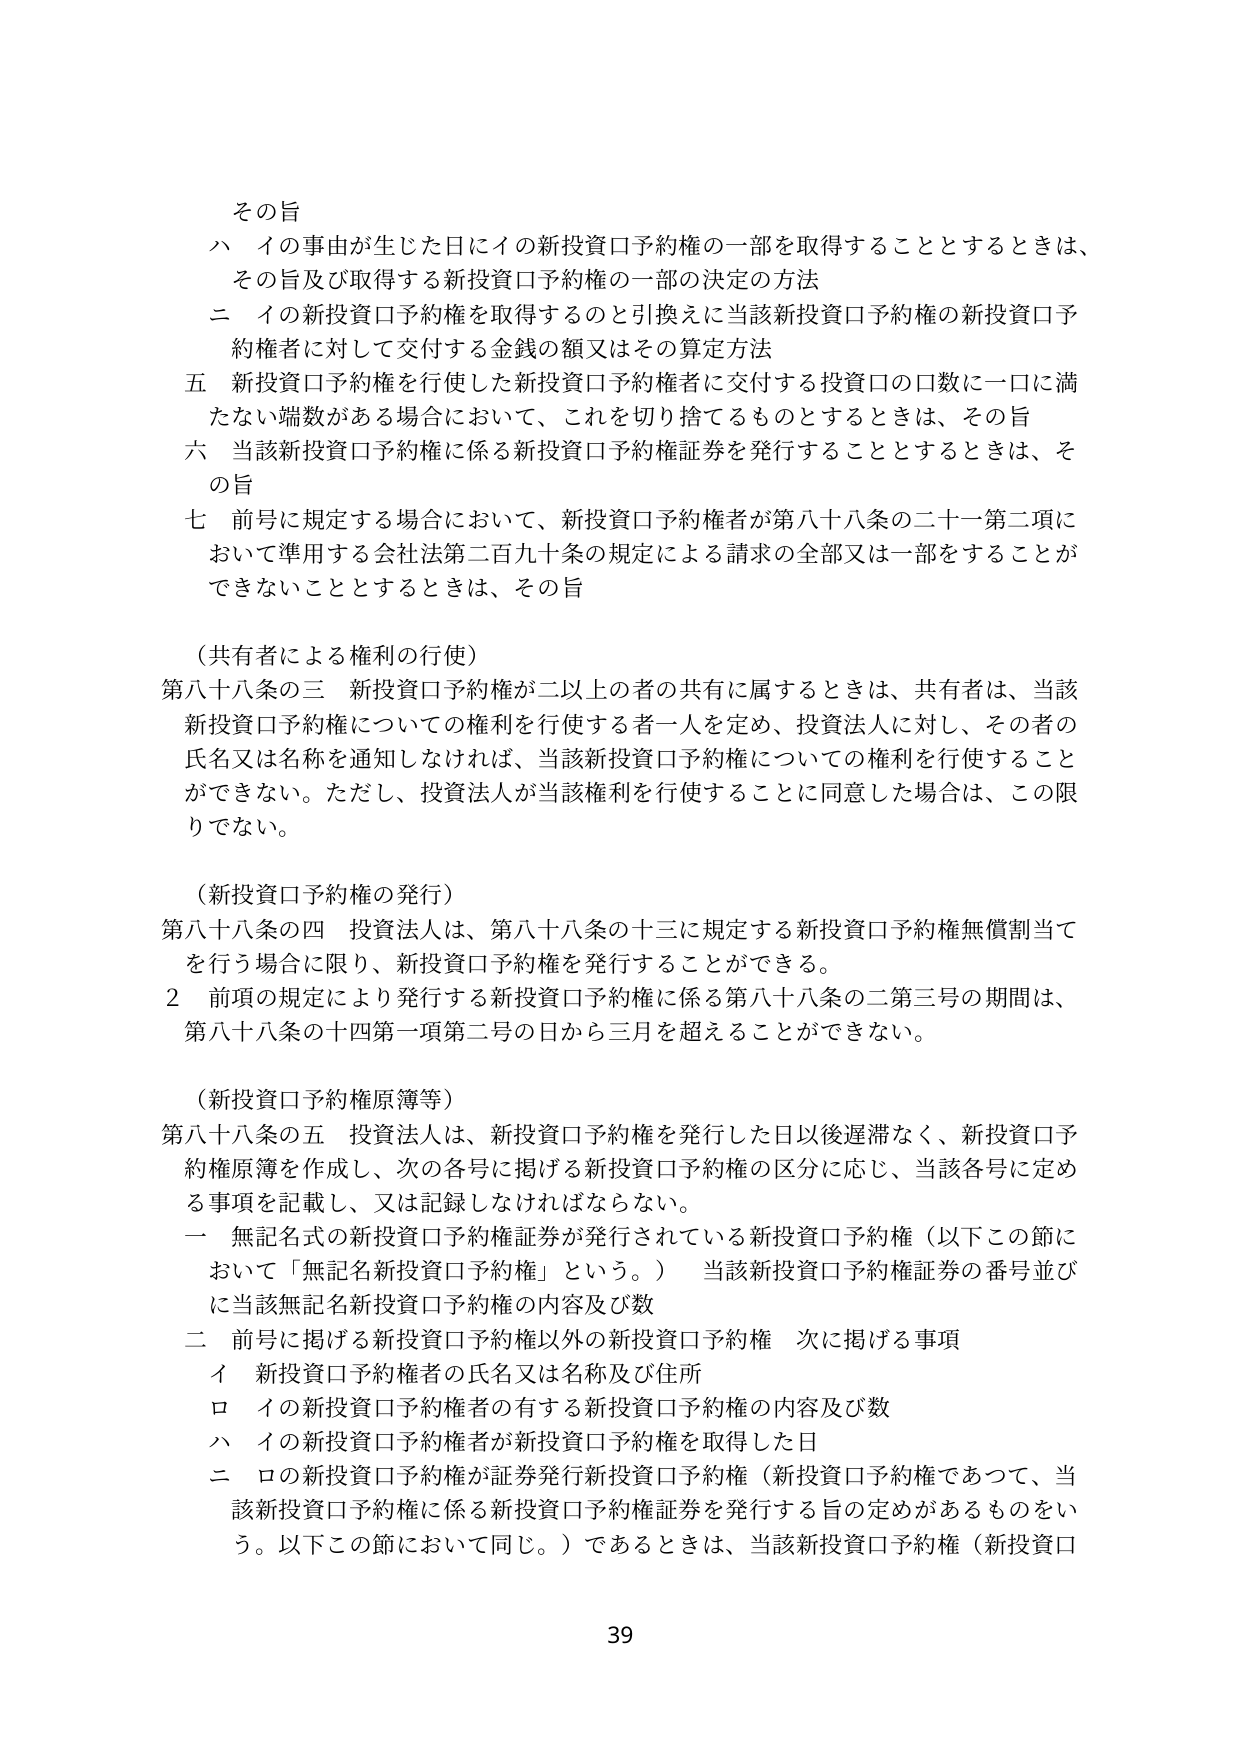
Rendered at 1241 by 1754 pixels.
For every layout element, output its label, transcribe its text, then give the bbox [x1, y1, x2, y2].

text 第八十八条の三 新投資口予約権が二以上の者の共有に属するときは、共有者は、当該新投資口予約権についての権利を行使する者一人を定め、投資法人に対し、その者の氏名又は名称を通知しなければ、当該新投資口予約権についての権利を行使することができない。ただし、投資法人が当該権利を行使することに同意した場合は、この限りでない。 [161, 672, 1079, 843]
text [207, 194, 1079, 228]
text （新投資口予約権原簿等） [184, 1082, 1079, 1116]
text 六 当該新投資口予約権に係る新投資口予約権証券を発行することとするときは、その旨 [184, 433, 1079, 501]
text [207, 1458, 1079, 1560]
text （新投資口予約権の発行） [184, 877, 1079, 911]
text 第八十八条の四 投資法人は、第八十八条の十三に規定する新投資口予約権無償割当てを行う場合に限り、新投資口予約権を発行することができる。 [161, 911, 1079, 979]
text イ 新投資口予約権者の氏名又は名称及び住所 [207, 1355, 1079, 1389]
text ２ 前項の規定により発行する新投資口予約権に係る第八十八条の二第三号の期間は、第八十八条の十四第一項第二号の日から三月を超えることができない。 [161, 979, 1079, 1048]
text 七 前号に規定する場合において、新投資口予約権者が第八十八条の二十一第二項において準用する会社法第二百九十条の規定による請求の全部又は一部をすることができないこととするときは、その旨 [184, 501, 1079, 604]
text 第八十八条の五 投資法人は、新投資口予約権を発行した日以後遅滞なく、新投資口予約権原簿を作成し、次の各号に掲げる新投資口予約権の区分に応じ、当該各号に定める事項を記載し、又は記録しなければならない。 [161, 1116, 1079, 1219]
text ロ イの新投資口予約権者の有する新投資口予約権の内容及び数 [207, 1389, 1079, 1424]
text ニ イの新投資口予約権を取得するのと引換えに当該新投資口予約権の新投資口予約権者に対して交付する金銭の額又はその算定方法 [207, 296, 1079, 364]
text ハ イの事由が生じた日にイの新投資口予約権の一部を取得することとするときは、その旨及び取得する新投資口予約権の一部の決定の方法 [207, 228, 1079, 296]
text （共有者による権利の行使） [184, 638, 1079, 672]
text ハ イの新投資口予約権者が新投資口予約権を取得した日 [207, 1424, 1079, 1458]
text 一 無記名式の新投資口予約権証券が発行されている新投資口予約権（以下この節において「無記名新投資口予約権」という。） 当該新投資口予約権証券の番号並びに当該無記名新投資口予約権の内容及び数 [184, 1219, 1079, 1321]
text 二 前号に掲げる新投資口予約権以外の新投資口予約権 次に掲げる事項 [184, 1321, 1079, 1355]
text 五 新投資口予約権を行使した新投資口予約権者に交付する投資口の口数に一口に満たない端数がある場合において、これを切り捨てるものとするときは、その旨 [184, 364, 1079, 433]
